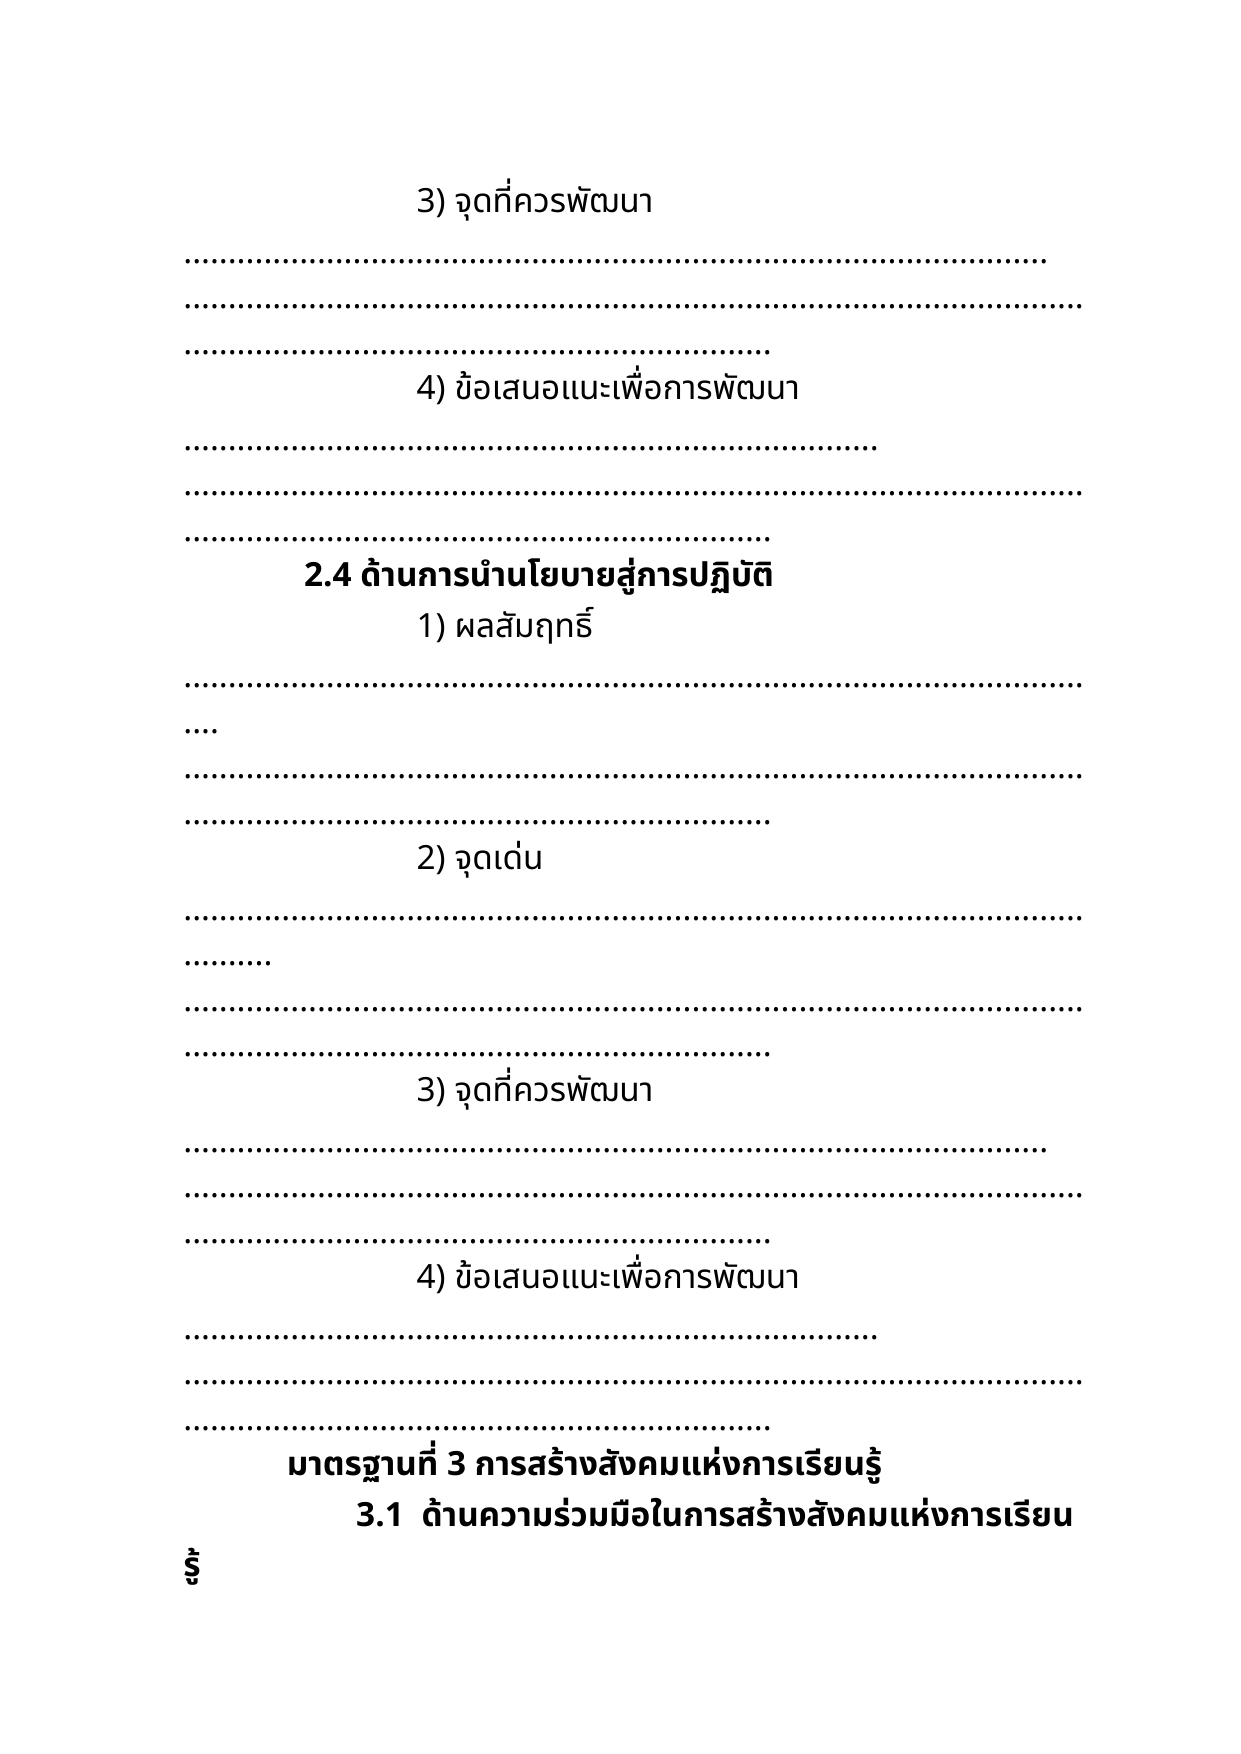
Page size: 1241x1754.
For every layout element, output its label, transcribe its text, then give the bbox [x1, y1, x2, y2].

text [183, 1349, 1090, 1440]
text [183, 273, 1090, 364]
text 4) ข้อเสนอแนะเพื่อการพัฒนา .............................................................................. [183, 1253, 1090, 1349]
text 3) จุดที่ควรพัฒนา ................................................................................................. [183, 177, 1090, 273]
text 3.1 ด้านความร่วมมือในการสร้างสังคมแห่งการเรียนรู้ [183, 1491, 1090, 1592]
text 1) ผลสัมฤทธิ์ ......................................................................................................... [183, 602, 1090, 743]
text มาตรฐานที่ 3 การสร้างสังคมแห่งการเรียนรู้ [183, 1440, 1090, 1491]
text 4) ข้อเสนอแนะเพื่อการพัฒนา .............................................................................. [183, 364, 1090, 460]
text 2) จุดเด่น ............................................................................................................... [183, 834, 1090, 975]
text 3) จุดที่ควรพัฒนา ................................................................................................. [183, 1066, 1090, 1162]
text 2.4 ด้านการนำนโยบายสู่การปฏิบัติ [183, 551, 1090, 602]
